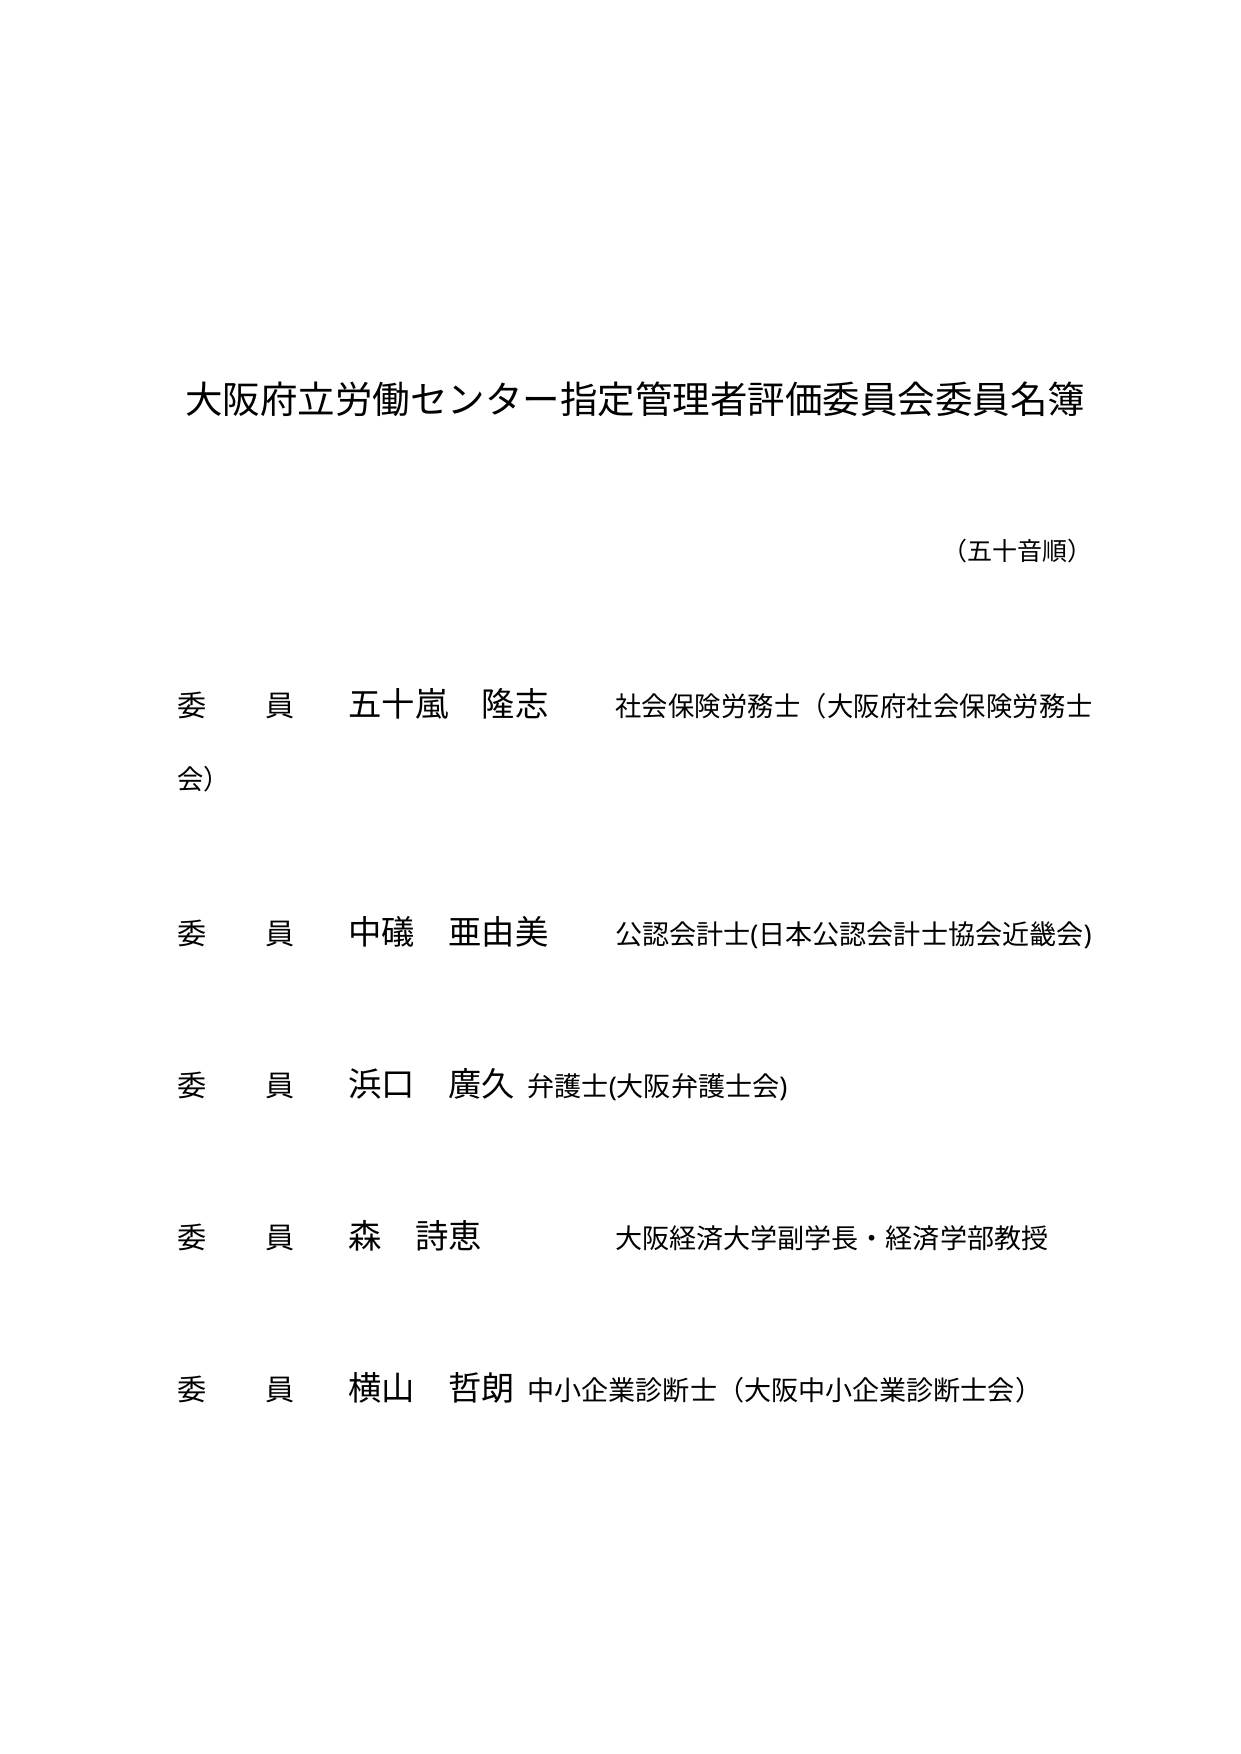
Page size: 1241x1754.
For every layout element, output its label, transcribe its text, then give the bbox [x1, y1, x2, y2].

text 大阪府立労働センター指定管理者評価委員会委員名簿 [177, 359, 1092, 436]
text 委 員 中礒 亜由美 公認会計士(日本公認会計士協会近畿会) [177, 892, 1092, 968]
text 委 員 浜口 廣久 弁護士(大阪弁護士会) [177, 1044, 1092, 1120]
text 委 員 森 詩恵 大阪経済大学副学長・経済学部教授 [177, 1196, 1092, 1272]
text 委 員 横山 哲朗 中小企業診断士（大阪中小企業診断士会） [177, 1348, 1092, 1424]
text （五十音順） [177, 512, 1092, 588]
text 委 員 五十嵐 隆志 社会保険労務士（大阪府社会保険労務士会） [177, 664, 1092, 816]
